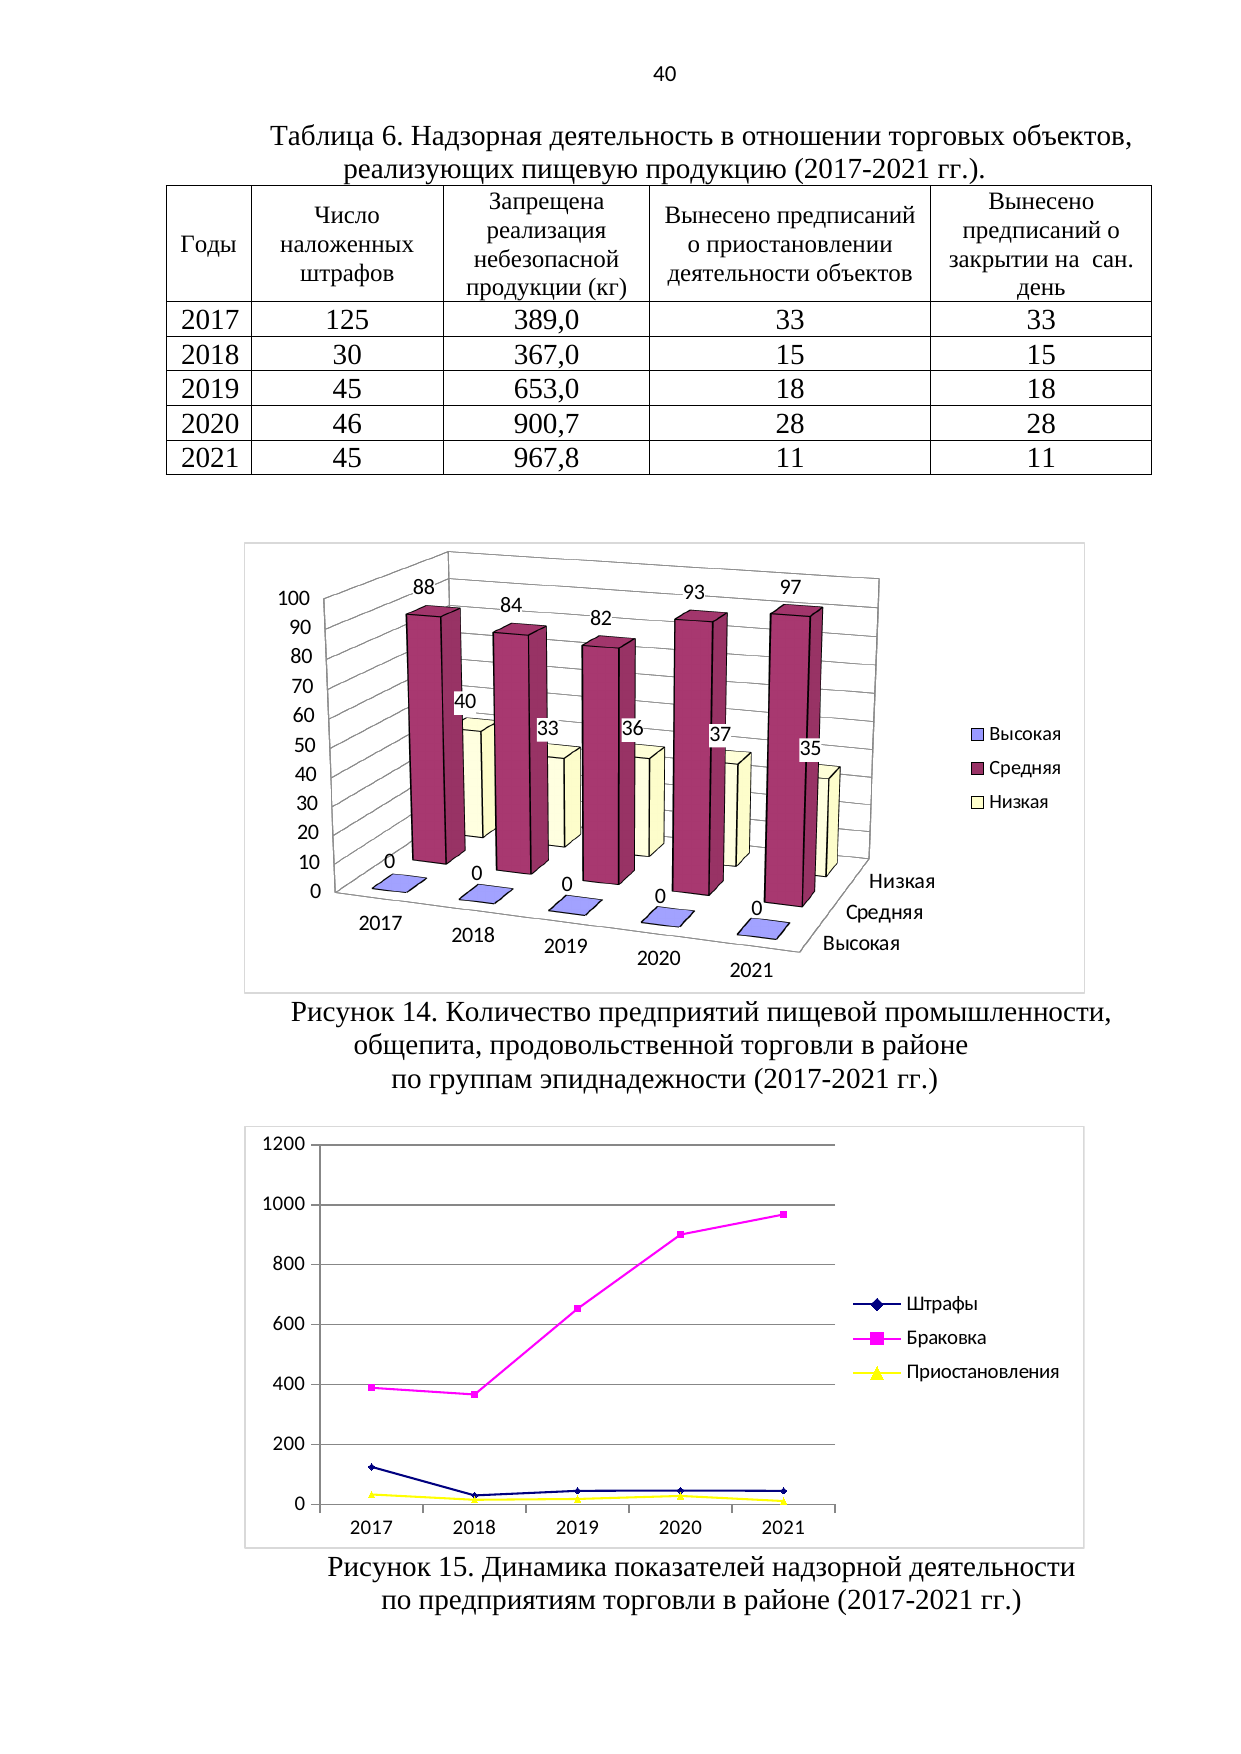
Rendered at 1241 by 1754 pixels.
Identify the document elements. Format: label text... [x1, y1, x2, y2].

table_cell 18 [931, 371, 1151, 405]
table_cell 33 [931, 302, 1151, 336]
table_header Запрещена реализация небезопасной продукции (кг) [444, 186, 649, 301]
table_header Годы [167, 186, 251, 301]
table_cell 15 [931, 337, 1151, 370]
table_cell 15 [650, 337, 930, 370]
table_cell 11 [931, 441, 1151, 474]
table_cell 18 [650, 371, 930, 405]
table_cell 33 [650, 302, 930, 336]
table_header Вынесено предписаний о закрытии на сан. день [931, 186, 1151, 301]
table_cell 2021 [167, 441, 251, 474]
table_cell 11 [650, 441, 930, 474]
table_cell 45 [252, 441, 443, 474]
text Рисунок 15. Динамика показателей надзорной деятельности [177, 1549, 1152, 1582]
table_cell 2019 [167, 371, 251, 405]
table_header Вынесено предписаний о приостановлении деятельности объектов [650, 186, 930, 301]
table_cell 28 [931, 406, 1151, 439]
table_cell 367,0 [444, 337, 649, 370]
table_cell 28 [650, 406, 930, 439]
table_cell 653,0 [444, 371, 649, 405]
table_cell 2018 [167, 337, 251, 370]
table_cell 30 [252, 337, 443, 370]
table_cell 45 [252, 371, 443, 405]
table_cell 967,8 [444, 441, 649, 474]
table_cell 2017 [167, 302, 251, 336]
table_cell 2020 [167, 406, 251, 439]
text Рисунок 14. Количество предприятий пищевой промышленности, общепита, продовольственной торговли в районе по группам эпиднадежности (2017-2021 гг.) [177, 994, 1152, 1094]
table_cell 900,7 [444, 406, 649, 439]
text по предприятиям торговли в районе (2017-2021 гг.) [177, 1582, 1152, 1616]
table_cell 389,0 [444, 302, 649, 336]
table_cell 46 [252, 406, 443, 439]
table_header Число наложенных штрафов [252, 186, 443, 301]
table_cell 125 [252, 302, 443, 336]
text Таблица 6. Надзорная деятельность в отношении торговых объектов, реализующих пищевую продукцию (2017-2021 гг.). [177, 118, 1152, 185]
